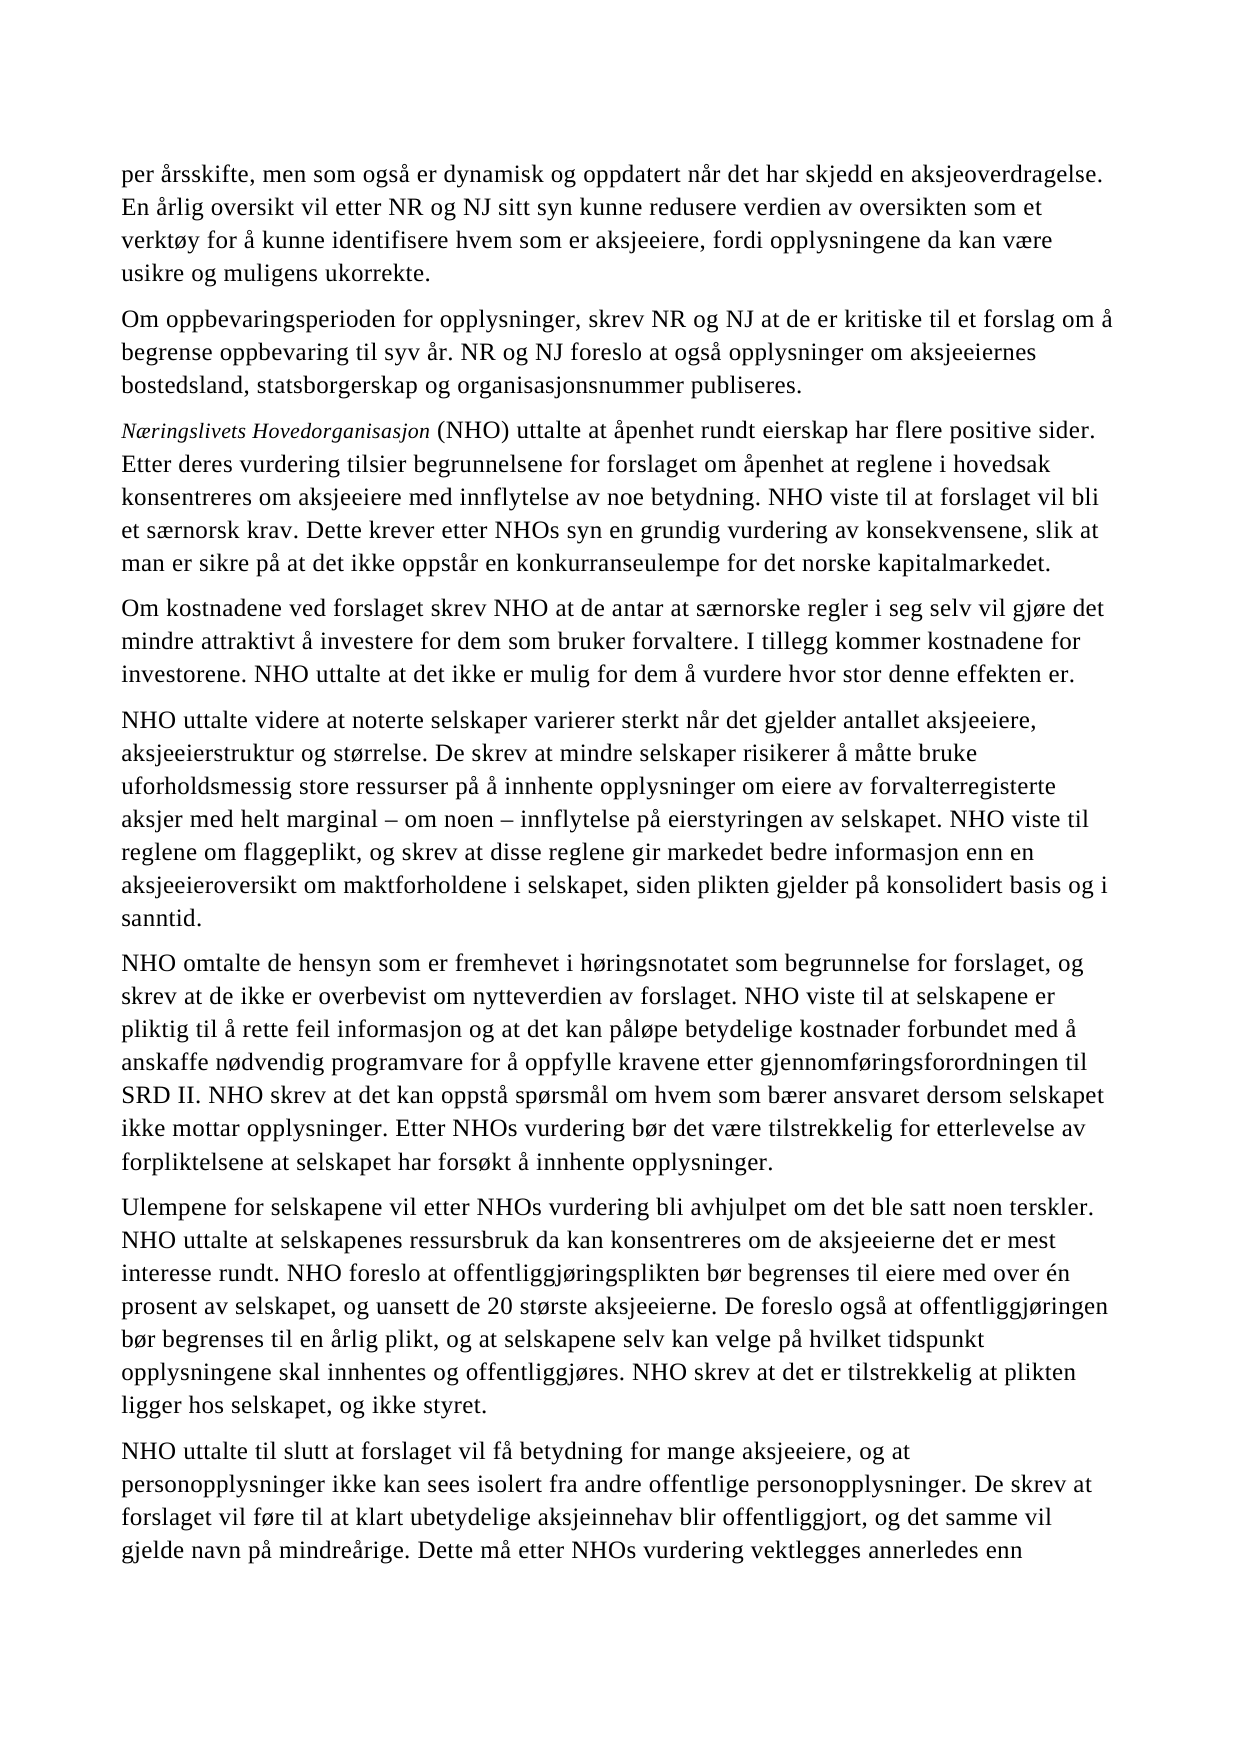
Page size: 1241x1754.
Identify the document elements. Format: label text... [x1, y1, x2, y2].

text Næringslivets Hovedorganisasjon (NHO) uttalte at åpenhet rundt eierskap har flere positive sider. Etter deres vurdering tilsier begrunnelsene for forslaget om åpenhet at reglene i hovedsak konsentreres om aksjeeiere med innflytelse av noe betydning. NHO viste til at forslaget vil bli et særnorsk krav. Dette krever etter NHOs syn en grundig vurdering av konsekvensene, slik at man er sikre på at det ikke oppstår en konkurranseulempe for det norske kapitalmarkedet. [121, 416, 1119, 576]
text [121, 1436, 1119, 1563]
text Ulempene for selskapene vil etter NHOs vurdering bli avhjulpet om det ble satt noen terskler. NHO uttalte at selskapenes ressursbruk da kan konsentreres om de aksjeeierne det er mest interesse rundt. NHO foreslo at offentliggjøringsplikten bør begrenses til eiere med over én prosent av selskapet, og uansett de 20 største aksjeeierne. De foreslo også at offentliggjøringen bør begrenses til en årlig plikt, og at selskapene selv kan velge på hvilket tidspunkt opplysningene skal innhentes og offentliggjøres. NHO skrev at det er tilstrekkelig at plikten ligger hos selskapet, og ikke styret. [121, 1192, 1119, 1419]
text Om kostnadene ved forslaget skrev NHO at de antar at særnorske regler i seg selv vil gjøre det mindre attraktivt å investere for dem som bruker forvaltere. I tillegg kommer kostnadene for investorene. NHO uttalte at det ikke er mulig for dem å vurdere hvor stor denne effekten er. [121, 593, 1119, 688]
text NHO omtalte de hensyn som er fremhevet i høringsnotatet som begrunnelse for forslaget, og skrev at de ikke er overbevist om nytteverdien av forslaget. NHO viste til at selskapene er pliktig til å rette feil informasjon og at det kan påløpe betydelige kostnader forbundet med å anskaffe nødvendig programvare for å oppfylle kravene etter gjennomføringsforordningen til SRD II. NHO skrev at det kan oppstå spørsmål om hvem som bærer ansvaret dersom selskapet ikke mottar opplysninger. Etter NHOs vurdering bør det være tilstrekkelig for etterlevelse av forpliktelsene at selskapet har forsøkt å innhente opplysninger. [121, 948, 1119, 1175]
text Om oppbevaringsperioden for opplysninger, skrev NR og NJ at de er kritiske til et forslag om å begrense oppbevaring til syv år. NR og NJ foreslo at også opplysninger om aksjeeiernes bostedsland, statsborgerskap og organisasjonsnummer publiseres. [121, 304, 1119, 399]
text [121, 159, 1119, 287]
text NHO uttalte videre at noterte selskaper varierer sterkt når det gjelder antallet aksjeeiere, aksjeeierstruktur og størrelse. De skrev at mindre selskaper risikerer å måtte bruke uforholdsmessig store ressurser på å innhente opplysninger om eiere av forvalterregisterte aksjer med helt marginal – om noen – innflytelse på eierstyringen av selskapet. NHO viste til reglene om flaggeplikt, og skrev at disse reglene gir markedet bedre informasjon enn en aksjeeieroversikt om maktforholdene i selskapet, siden plikten gjelder på konsolidert basis og i sanntid. [121, 705, 1119, 932]
